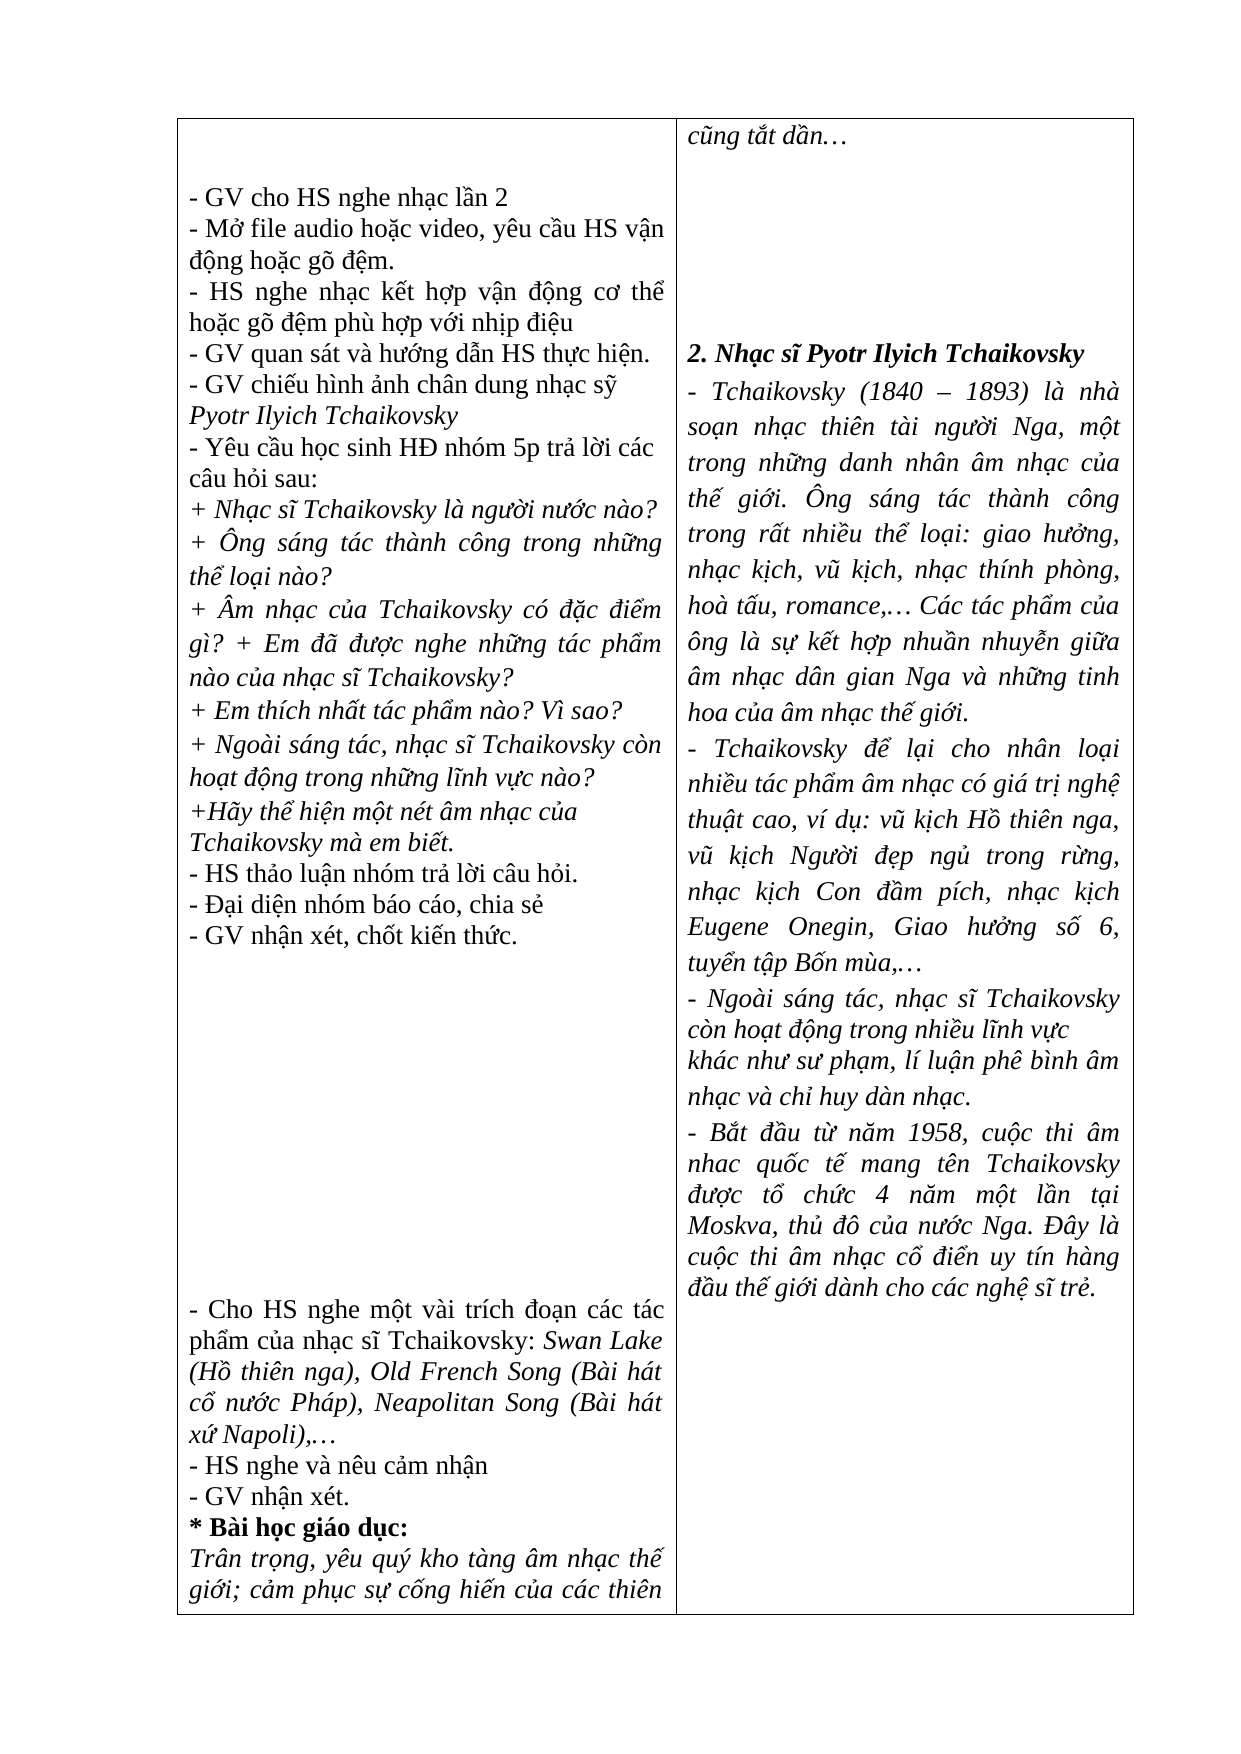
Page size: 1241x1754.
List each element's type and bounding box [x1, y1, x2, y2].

table_cell [178, 119, 676, 1614]
table_cell [677, 119, 1133, 1614]
